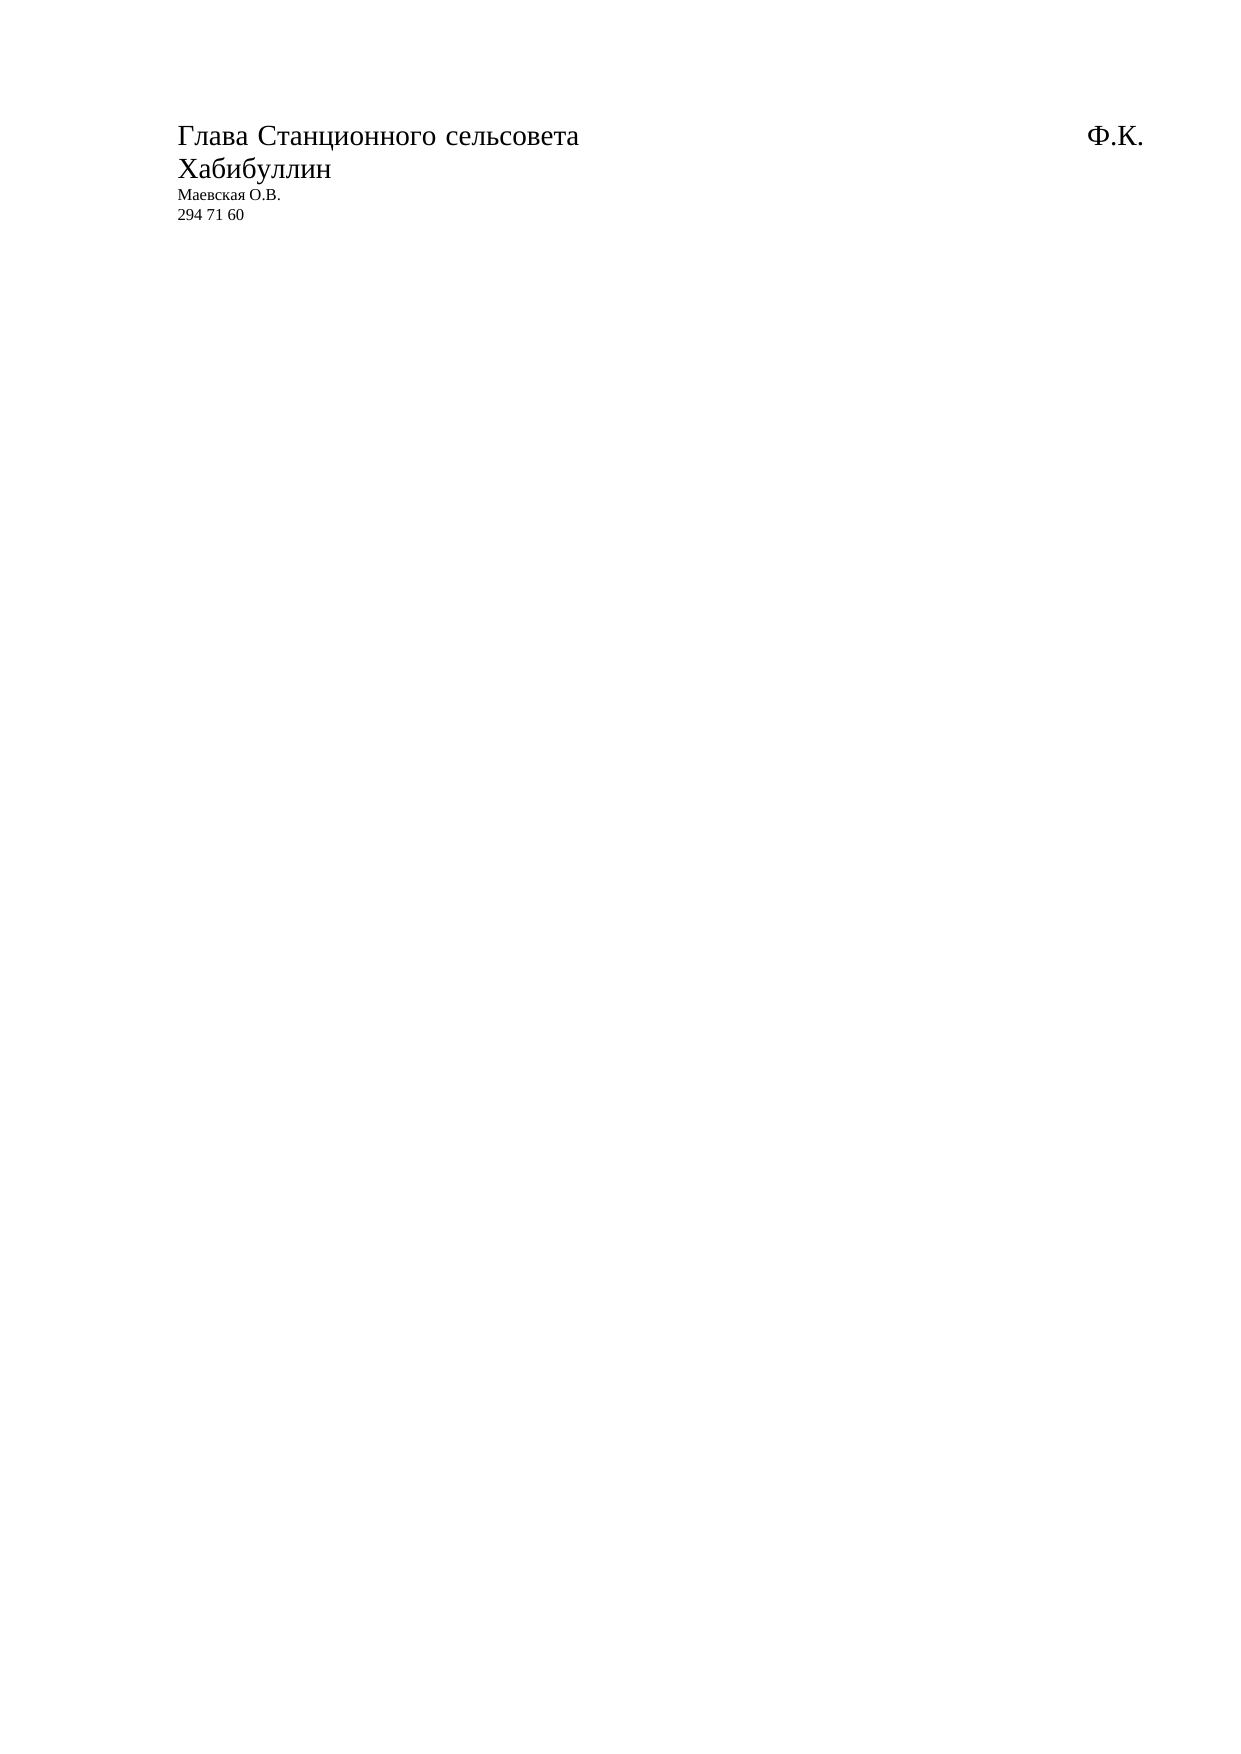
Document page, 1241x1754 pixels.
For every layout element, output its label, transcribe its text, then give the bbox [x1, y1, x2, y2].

text 294 71 60 [177, 204, 1152, 223]
text Маевская О.В. [177, 185, 1152, 204]
text Глава Станционного сельсовета Ф.К. Хабибуллин [177, 118, 1152, 185]
